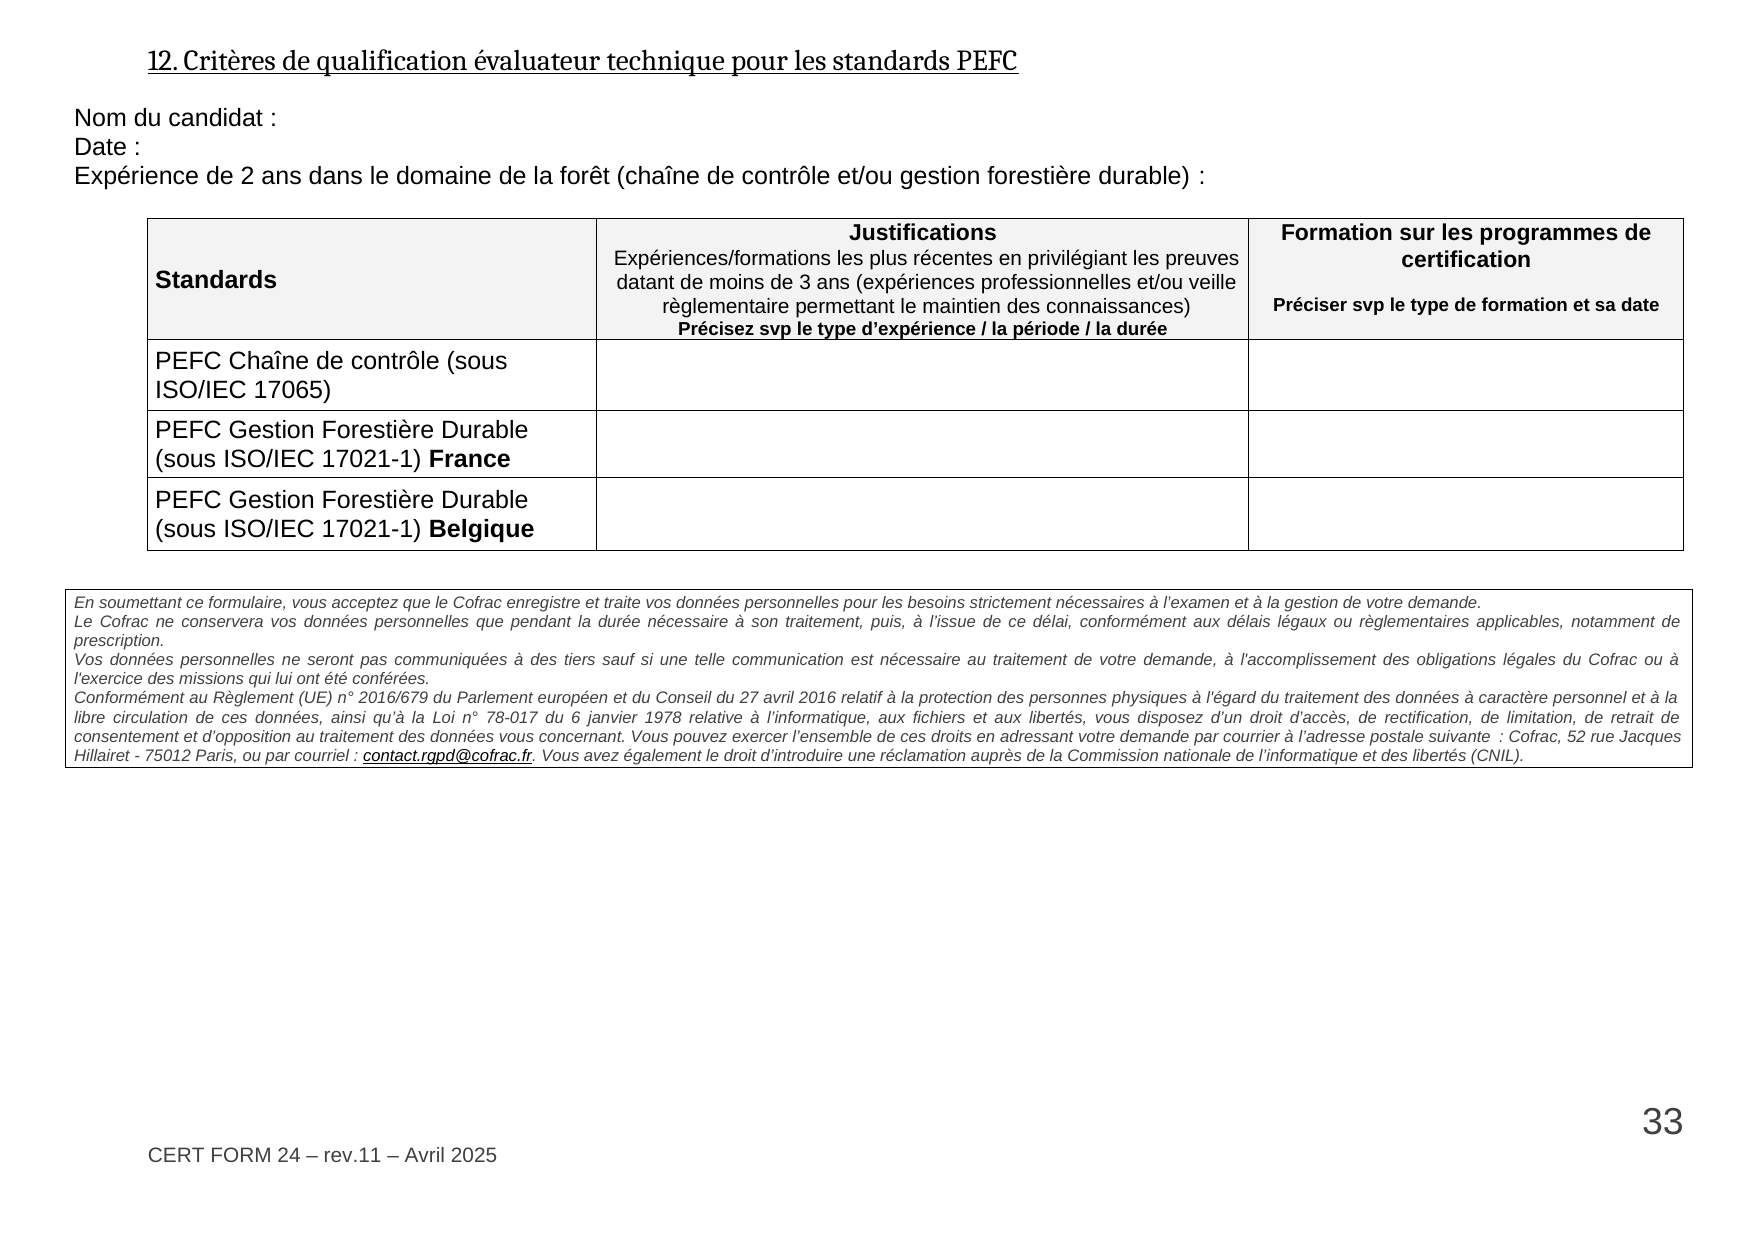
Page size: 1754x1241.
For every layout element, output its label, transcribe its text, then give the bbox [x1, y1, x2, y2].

table_cell [597, 411, 1248, 477]
table_cell [597, 340, 1248, 410]
table_cell PEFC Gestion Forestière Durable (sous ISO/IEC 17021-1) Belgique [148, 478, 596, 550]
text Vos données personnelles ne seront pas communiquées à des tiers sauf si une telle communication est nécessaire au traitement de votre demande, à l'accomplissement des obligations légales du Cofrac ou à l'exercice des missions qui lui ont été conférées. [66, 647, 1692, 685]
table_header Formation sur les programmes de certification Préciser svp le type de formation et sa date [1249, 219, 1683, 339]
text Conformément au Règlement (UE) n° 2016/679 du Parlement européen et du Conseil du 27 avril 2016 relatif à la protection des personnes physiques à l'égard du traitement des données à caractère personnel et à la libre circulation de ces données, ainsi qu’à la Loi n° 78-017 du 6 janvier 1978 relative à l’informatique, aux fichiers et aux libertés, vous disposez d’un droit d’accès, de rectification, de limitation, de retrait de consentement et d’opposition au traitement des données vous concernant. Vous pouvez exercer l’ensemble de ces droits en adressant votre demande par courrier à l’adresse postale suivante : Cofrac, 52 rue Jacques Hillairet - 75012 Paris, ou par courriel : contact.rgpd@cofrac.fr. Vous avez également le droit d’introduire une réclamation auprès de la Commission nationale de l’informatique et des libertés (CNIL). [66, 685, 1692, 767]
table_cell PEFC Gestion Forestière Durable (sous ISO/IEC 17021-1) France [148, 411, 596, 477]
table_cell PEFC Chaîne de contrôle (sous ISO/IEC 17065) [148, 340, 596, 410]
table_header Standards [148, 219, 596, 339]
text Date : [74, 132, 1683, 161]
table_cell [1249, 411, 1683, 477]
text Nom du candidat : [74, 103, 1683, 132]
table_cell [597, 478, 1248, 550]
table_cell [1249, 340, 1683, 410]
text Le Cofrac ne conservera vos données personnelles que pendant la durée nécessaire à son traitement, puis, à l’issue de ce délai, conformément aux délais légaux ou règlementaires applicables, notamment de prescription. [66, 608, 1692, 647]
table_header Justifications Expériences/formations les plus récentes en privilégiant les preuves datant de moins de 3 ans (expériences professionnelles et/ou veille règlementaire permettant le maintien des connaissances) Précisez svp le type d’expérience / la période / la durée [597, 219, 1248, 339]
subtitle 12. Critères de qualification évaluateur technique pour les standards PEFC [148, 44, 1683, 78]
table_cell [1249, 478, 1683, 550]
text En soumettant ce formulaire, vous acceptez que le Cofrac enregistre et traite vos données personnelles pour les besoins strictement nécessaires à l’examen et à la gestion de votre demande. [66, 590, 1692, 608]
text Expérience de 2 ans dans le domaine de la forêt (chaîne de contrôle et/ou gestion forestière durable) : [74, 161, 1683, 189]
